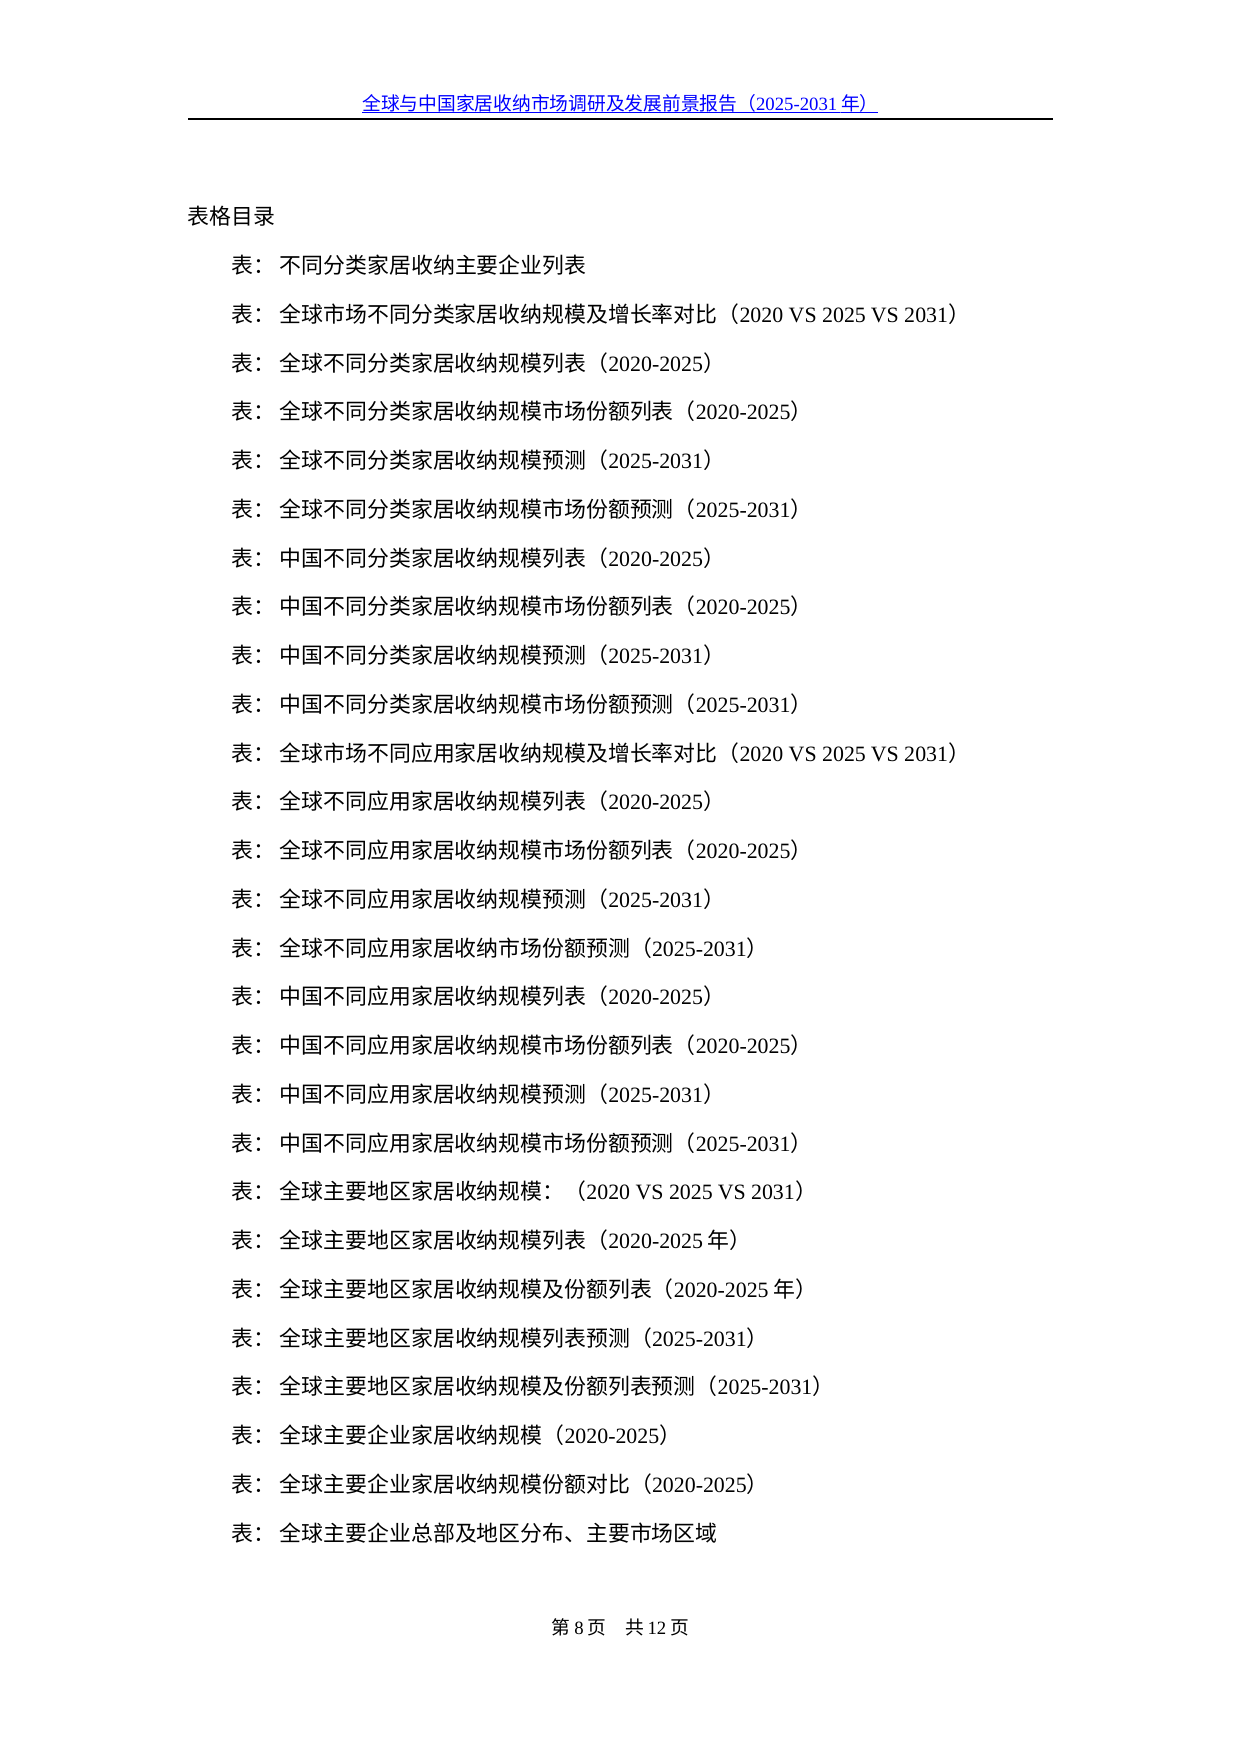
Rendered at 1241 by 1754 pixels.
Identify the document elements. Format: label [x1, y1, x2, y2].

text [187, 150, 1053, 1548]
